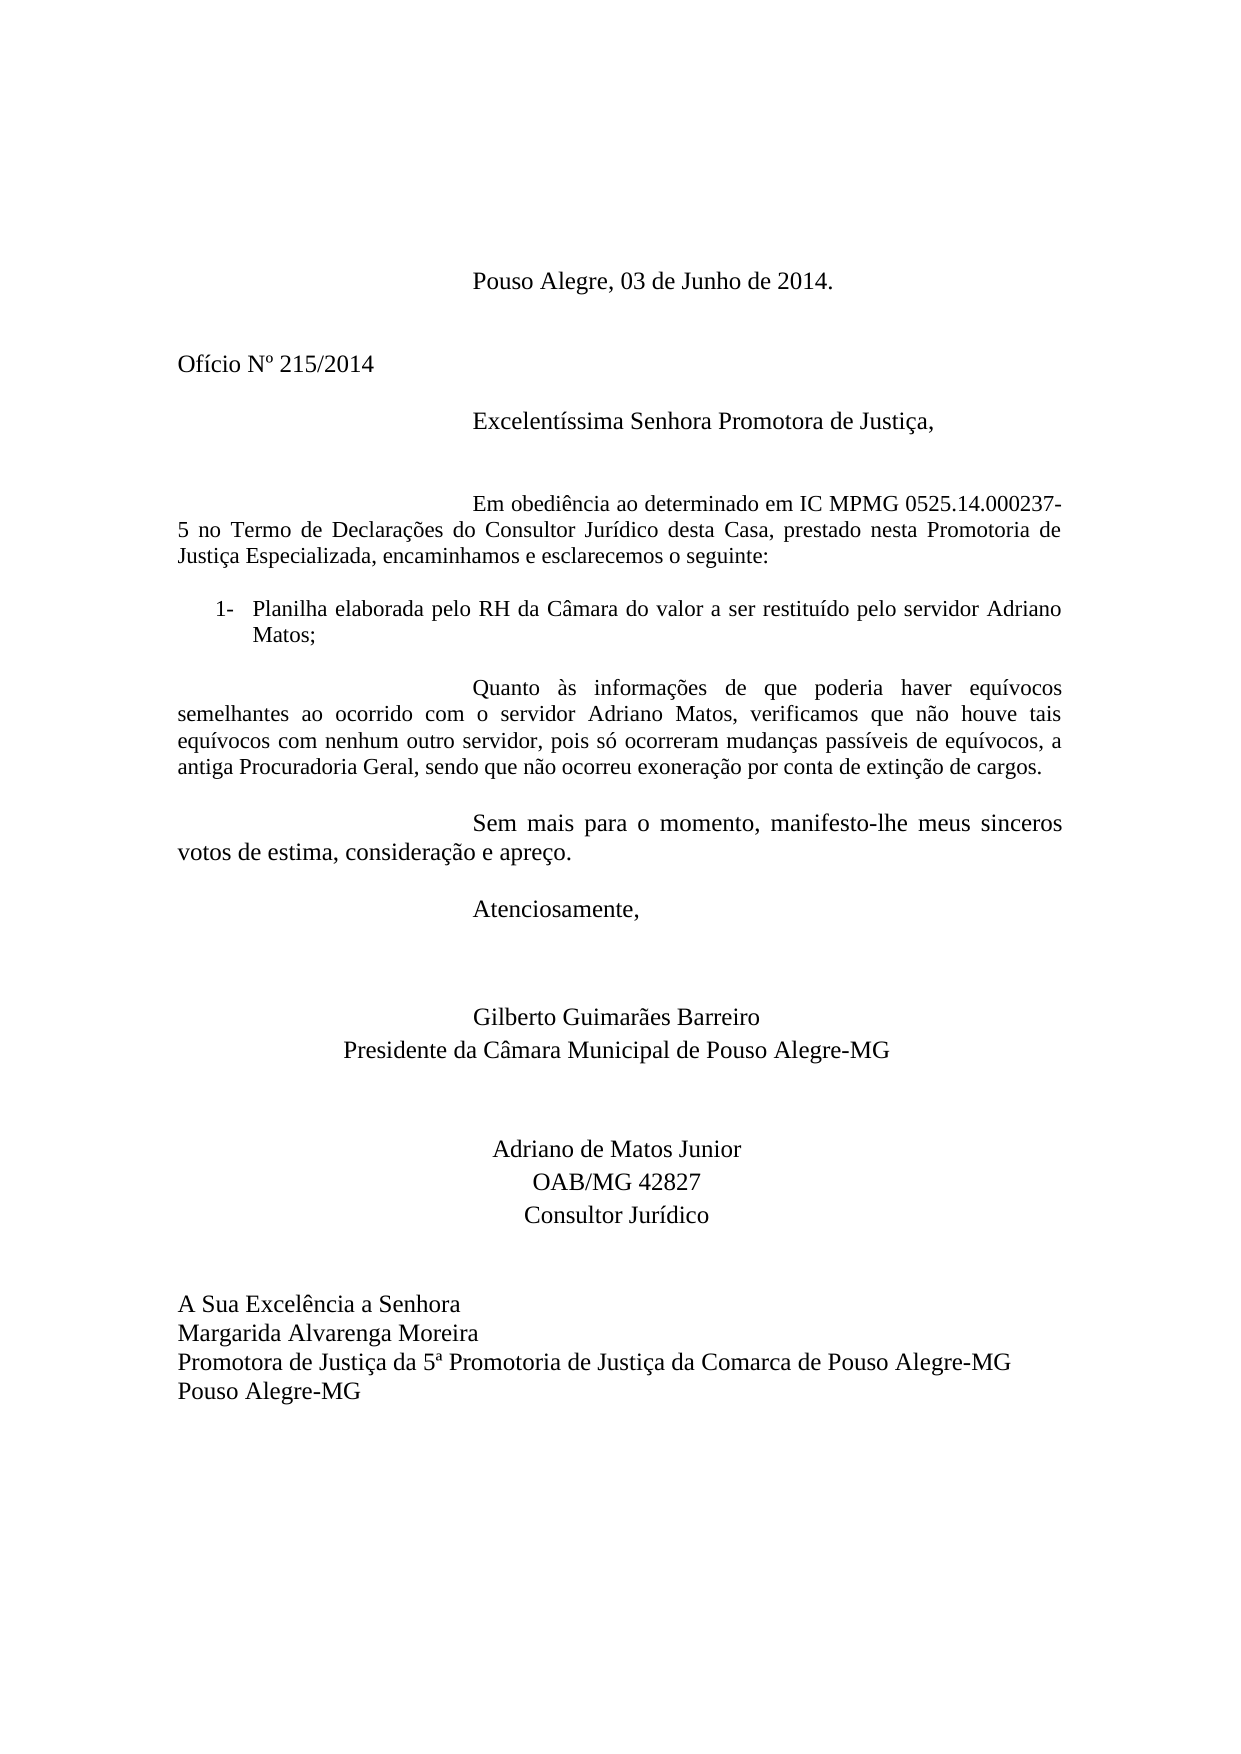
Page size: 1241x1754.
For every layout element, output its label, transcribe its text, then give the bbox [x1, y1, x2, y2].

table_header Gilberto Guimarães Barreiro [170, 1002, 1063, 1035]
list Planilha elaborada pelo RH da Câmara do valor a ser restituído pelo servidor Adriano Matos; [215, 595, 1063, 648]
text Atenciosamente, [472, 894, 1063, 923]
text Em obediência ao determinado em IC MPMG 0525.14.000237-5 no Termo de Declarações do Consultor Jurídico desta Casa, prestado nesta Promotoria de Justiça Especializada, encaminhamos e esclarecemos o seguinte: [177, 489, 1063, 569]
text Sem mais para o momento, manifesto-lhe meus sinceros votos de estima, consideração e apreço. [177, 808, 1063, 866]
text Ofício Nº 215/2014 [177, 349, 1063, 378]
text Margarida Alvarenga Moreira [177, 1318, 1063, 1347]
text A Sua Excelência a Senhora [177, 1289, 1063, 1318]
text Pouso Alegre-MG [177, 1376, 1063, 1404]
text Pouso Alegre, 03 de Junho de 2014. [472, 266, 1063, 294]
text Quanto às informações de que poderia haver equívocos semelhantes ao ocorrido com o servidor Adriano Matos, verificamos que não houve tais equívocos com nenhum outro servidor, pois só ocorreram mudanças passíveis de equívocos, a antiga Procuradoria Geral, sendo que não ocorreu exoneração por conta de extinção de cargos. [177, 674, 1063, 779]
text Excelentíssima Senhora Promotora de Justiça, [472, 406, 1063, 434]
text Promotora de Justiça da 5ª Promotoria de Justiça da Comarca de Pouso Alegre-MG [177, 1347, 1063, 1376]
table_cell Presidente da Câmara Municipal de Pouso Alegre-MG Adriano de Matos Junior OAB/MG 42827 Consultor Jurídico [170, 1035, 1063, 1233]
